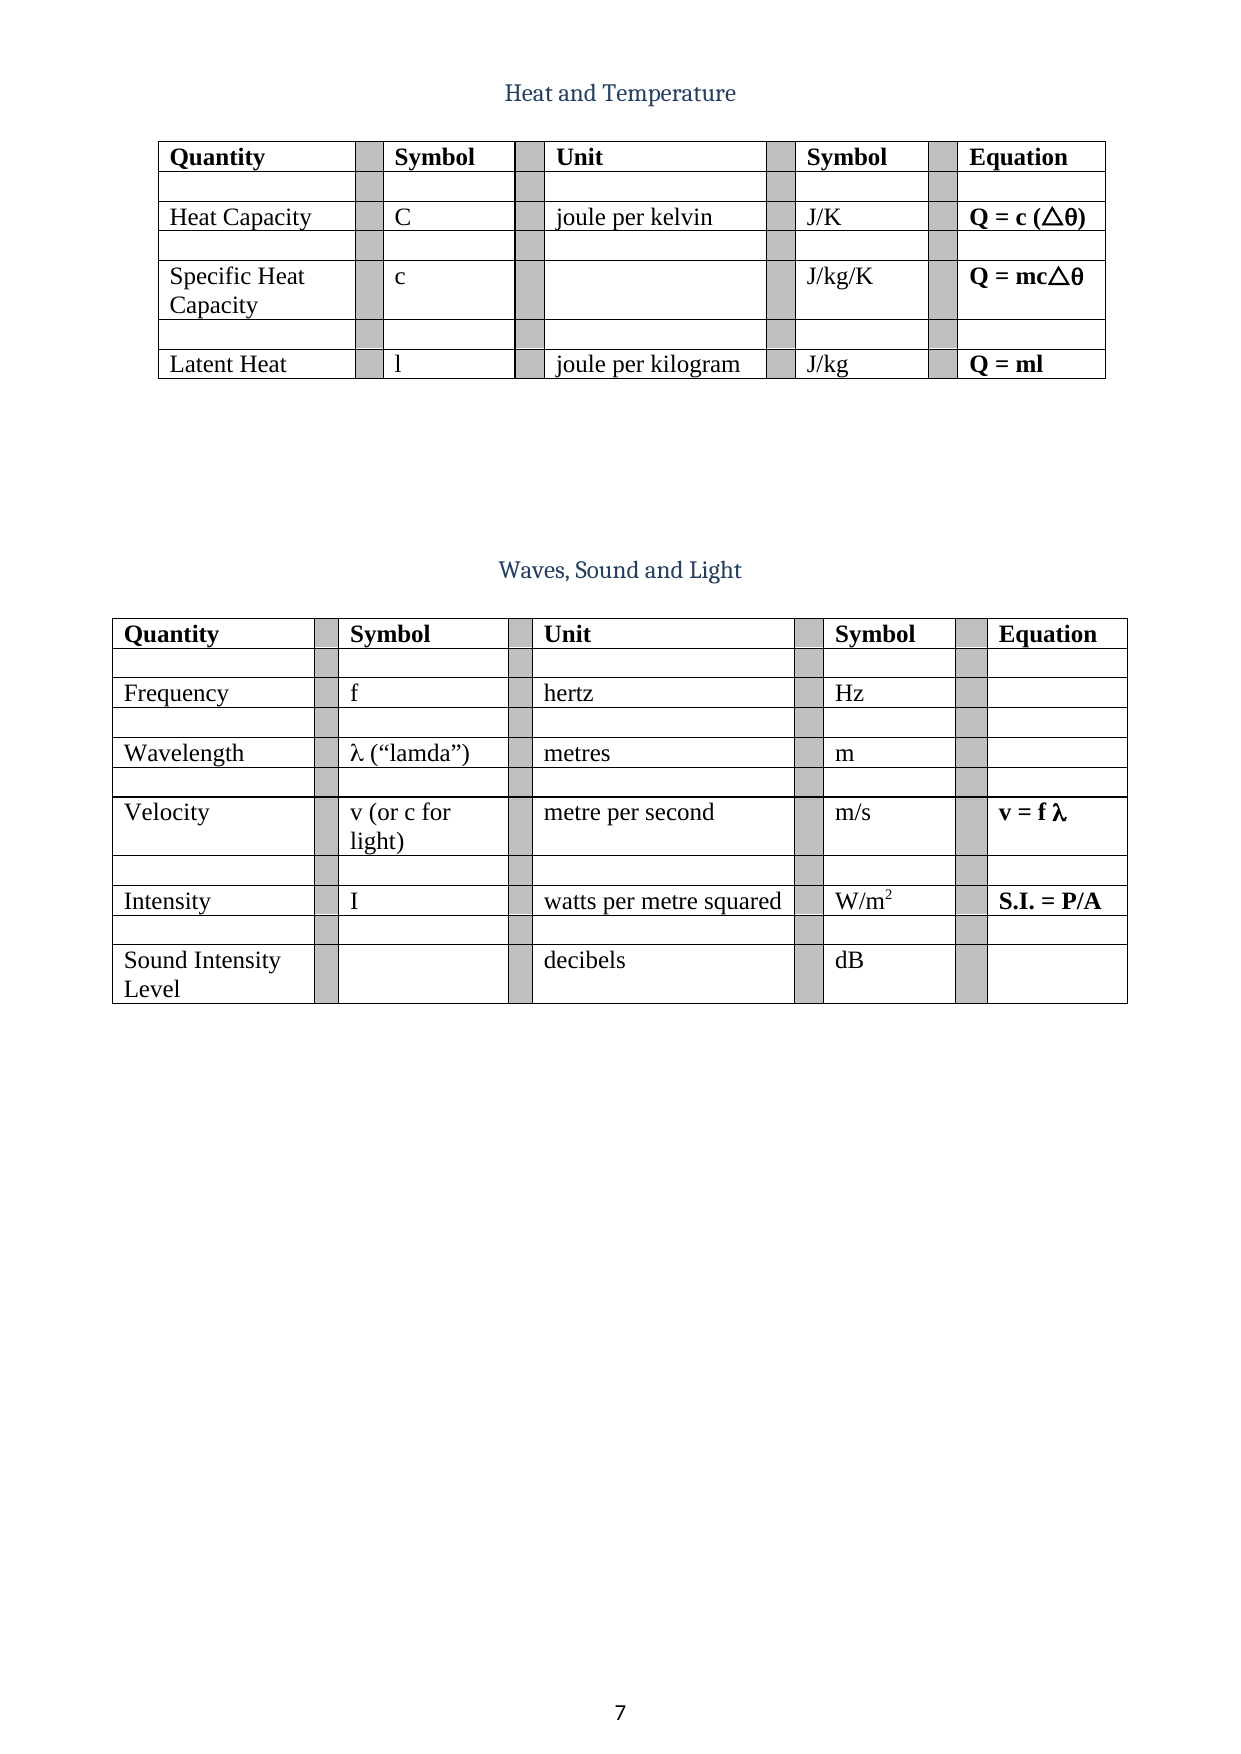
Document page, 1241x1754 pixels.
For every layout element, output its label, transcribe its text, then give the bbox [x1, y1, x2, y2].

table_cell [159, 320, 355, 348]
table_cell m/s [824, 798, 955, 855]
table_cell [509, 916, 532, 944]
table_cell [956, 945, 987, 1003]
table_header Quantity [113, 619, 314, 647]
table_cell W/m2 [824, 886, 955, 914]
table_header Equation [988, 619, 1127, 647]
table_cell Sound Intensity Level [113, 945, 314, 1003]
table_cell [356, 261, 383, 319]
table_cell [113, 916, 314, 944]
table_cell [315, 916, 338, 944]
table_cell [384, 320, 514, 348]
table_cell watts per metre squared [533, 886, 794, 914]
table_cell Velocity [113, 798, 314, 855]
table_cell [339, 856, 508, 885]
table_cell [315, 768, 338, 796]
table_cell [929, 231, 957, 260]
table_cell joule per kilogram [545, 350, 766, 378]
subtitle Heat and Temperature [75, 79, 1165, 108]
table_cell [956, 798, 987, 855]
table_cell [533, 916, 794, 944]
table_cell [516, 350, 544, 378]
table_cell [795, 945, 823, 1003]
table_cell [159, 172, 355, 201]
table_cell [533, 768, 794, 796]
table_cell [824, 916, 955, 944]
table_cell [958, 172, 1105, 201]
table_cell [516, 231, 544, 260]
table_cell [113, 768, 314, 796]
table_cell [795, 856, 823, 885]
table_cell Q = ml [958, 350, 1105, 378]
table_cell [384, 231, 514, 260]
table_cell [509, 945, 532, 1003]
table_cell Hz [824, 678, 955, 707]
table_cell J/kg [796, 350, 928, 378]
table_cell Frequency [113, 678, 314, 707]
table_cell [315, 886, 338, 914]
table_cell C [384, 202, 514, 230]
table_cell [533, 856, 794, 885]
table_cell [795, 708, 823, 737]
table_cell [339, 916, 508, 944]
table_cell [384, 172, 514, 201]
table_cell [509, 768, 532, 796]
table_cell [356, 350, 383, 378]
table_cell [339, 768, 508, 796]
table_cell [159, 231, 355, 260]
table_cell J/kg/K [796, 261, 928, 319]
table_cell Q = mc [958, 261, 1105, 319]
table_header Equation [958, 142, 1105, 171]
table_cell c [384, 261, 514, 319]
table_cell [929, 172, 957, 201]
table_cell [956, 768, 987, 796]
table_cell [767, 202, 795, 230]
table_header [956, 619, 987, 647]
table_cell [509, 708, 532, 737]
table_cell [339, 649, 508, 677]
table_cell [516, 172, 544, 201]
table_header Symbol [824, 619, 955, 647]
table_header [795, 619, 823, 647]
table_cell [795, 798, 823, 855]
table_cell [958, 320, 1105, 348]
table_cell joule per kelvin [545, 202, 766, 230]
table_cell [956, 916, 987, 944]
table_cell [315, 798, 338, 855]
table_header [929, 142, 957, 171]
table_cell [516, 320, 544, 348]
table_cell [988, 649, 1127, 677]
table_cell hertz [533, 678, 794, 707]
table_cell [956, 649, 987, 677]
table_cell Q = c () [958, 202, 1105, 230]
table_cell [767, 261, 795, 319]
table_cell [339, 945, 508, 1003]
table_cell [509, 798, 532, 855]
table_header Quantity [159, 142, 355, 171]
table_cell [545, 320, 766, 348]
table_cell [509, 856, 532, 885]
table_cell [956, 678, 987, 707]
table_cell [824, 768, 955, 796]
table_cell [356, 231, 383, 260]
table_cell [315, 945, 338, 1003]
table_cell decibels [533, 945, 794, 1003]
table_cell [929, 261, 957, 319]
table_cell [516, 261, 544, 319]
table_cell [796, 172, 928, 201]
table_cell [988, 708, 1127, 737]
table_cell [795, 886, 823, 914]
table_header Symbol [339, 619, 508, 647]
table_cell [795, 768, 823, 796]
table_cell [767, 350, 795, 378]
table_cell [929, 320, 957, 348]
table_cell [767, 320, 795, 348]
table_cell metres [533, 738, 794, 767]
table_cell [509, 649, 532, 677]
table_cell Wavelength [113, 738, 314, 767]
table_cell [988, 678, 1127, 707]
table_cell Latent Heat [159, 350, 355, 378]
table_cell [796, 231, 928, 260]
table_header [356, 142, 383, 171]
table_cell [509, 886, 532, 914]
table_cell [988, 945, 1127, 1003]
table_cell [315, 649, 338, 677]
table_cell [988, 768, 1127, 796]
table_cell [113, 649, 314, 677]
table_cell v (or c for light) [339, 798, 508, 855]
table_cell [315, 678, 338, 707]
table_header [516, 142, 544, 171]
table_cell [795, 649, 823, 677]
table_cell [315, 856, 338, 885]
table_cell [545, 231, 766, 260]
table_cell [113, 708, 314, 737]
table_cell [956, 738, 987, 767]
table_cell [988, 738, 1127, 767]
table_cell [824, 856, 955, 885]
table_cell I [339, 886, 508, 914]
table_cell [988, 856, 1127, 885]
table_cell [113, 856, 314, 885]
table_cell [824, 649, 955, 677]
table_header [767, 142, 795, 171]
table_header [509, 619, 532, 647]
table_cell [315, 738, 338, 767]
table_cell [545, 172, 766, 201]
table_cell [956, 886, 987, 914]
table_cell v = f [988, 798, 1127, 855]
table_cell dB [824, 945, 955, 1003]
table_header Unit [533, 619, 794, 647]
table_cell [767, 231, 795, 260]
table_cell [956, 856, 987, 885]
table_cell l [384, 350, 514, 378]
table_cell [315, 708, 338, 737]
table_cell [356, 172, 383, 201]
table_cell [929, 350, 957, 378]
table_cell [795, 678, 823, 707]
table_cell [356, 202, 383, 230]
table_cell [545, 261, 766, 319]
table_cell [795, 738, 823, 767]
table_cell Specific Heat Capacity [159, 261, 355, 319]
table_header Symbol [384, 142, 514, 171]
table_header Unit [545, 142, 766, 171]
table_cell [988, 916, 1127, 944]
table_cell [533, 708, 794, 737]
table_cell [509, 738, 532, 767]
table_cell [796, 320, 928, 348]
table_cell [795, 916, 823, 944]
table_cell S.I. = P/A [988, 886, 1127, 914]
table_cell metre per second [533, 798, 794, 855]
table_cell [956, 708, 987, 737]
table_cell [824, 708, 955, 737]
table_cell [533, 649, 794, 677]
table_cell [929, 202, 957, 230]
table_cell (“lamda”) [339, 738, 508, 767]
table_cell f [339, 678, 508, 707]
table_cell J/K [796, 202, 928, 230]
table_cell [767, 172, 795, 201]
table_cell Intensity [113, 886, 314, 914]
table_cell [516, 202, 544, 230]
table_header Symbol [796, 142, 928, 171]
table_cell Heat Capacity [159, 202, 355, 230]
table_cell [509, 678, 532, 707]
table_cell [339, 708, 508, 737]
subtitle Waves, Sound and Light [75, 556, 1165, 585]
table_cell [356, 320, 383, 348]
table_cell m [824, 738, 955, 767]
table_header [315, 619, 338, 647]
table_cell [958, 231, 1105, 260]
